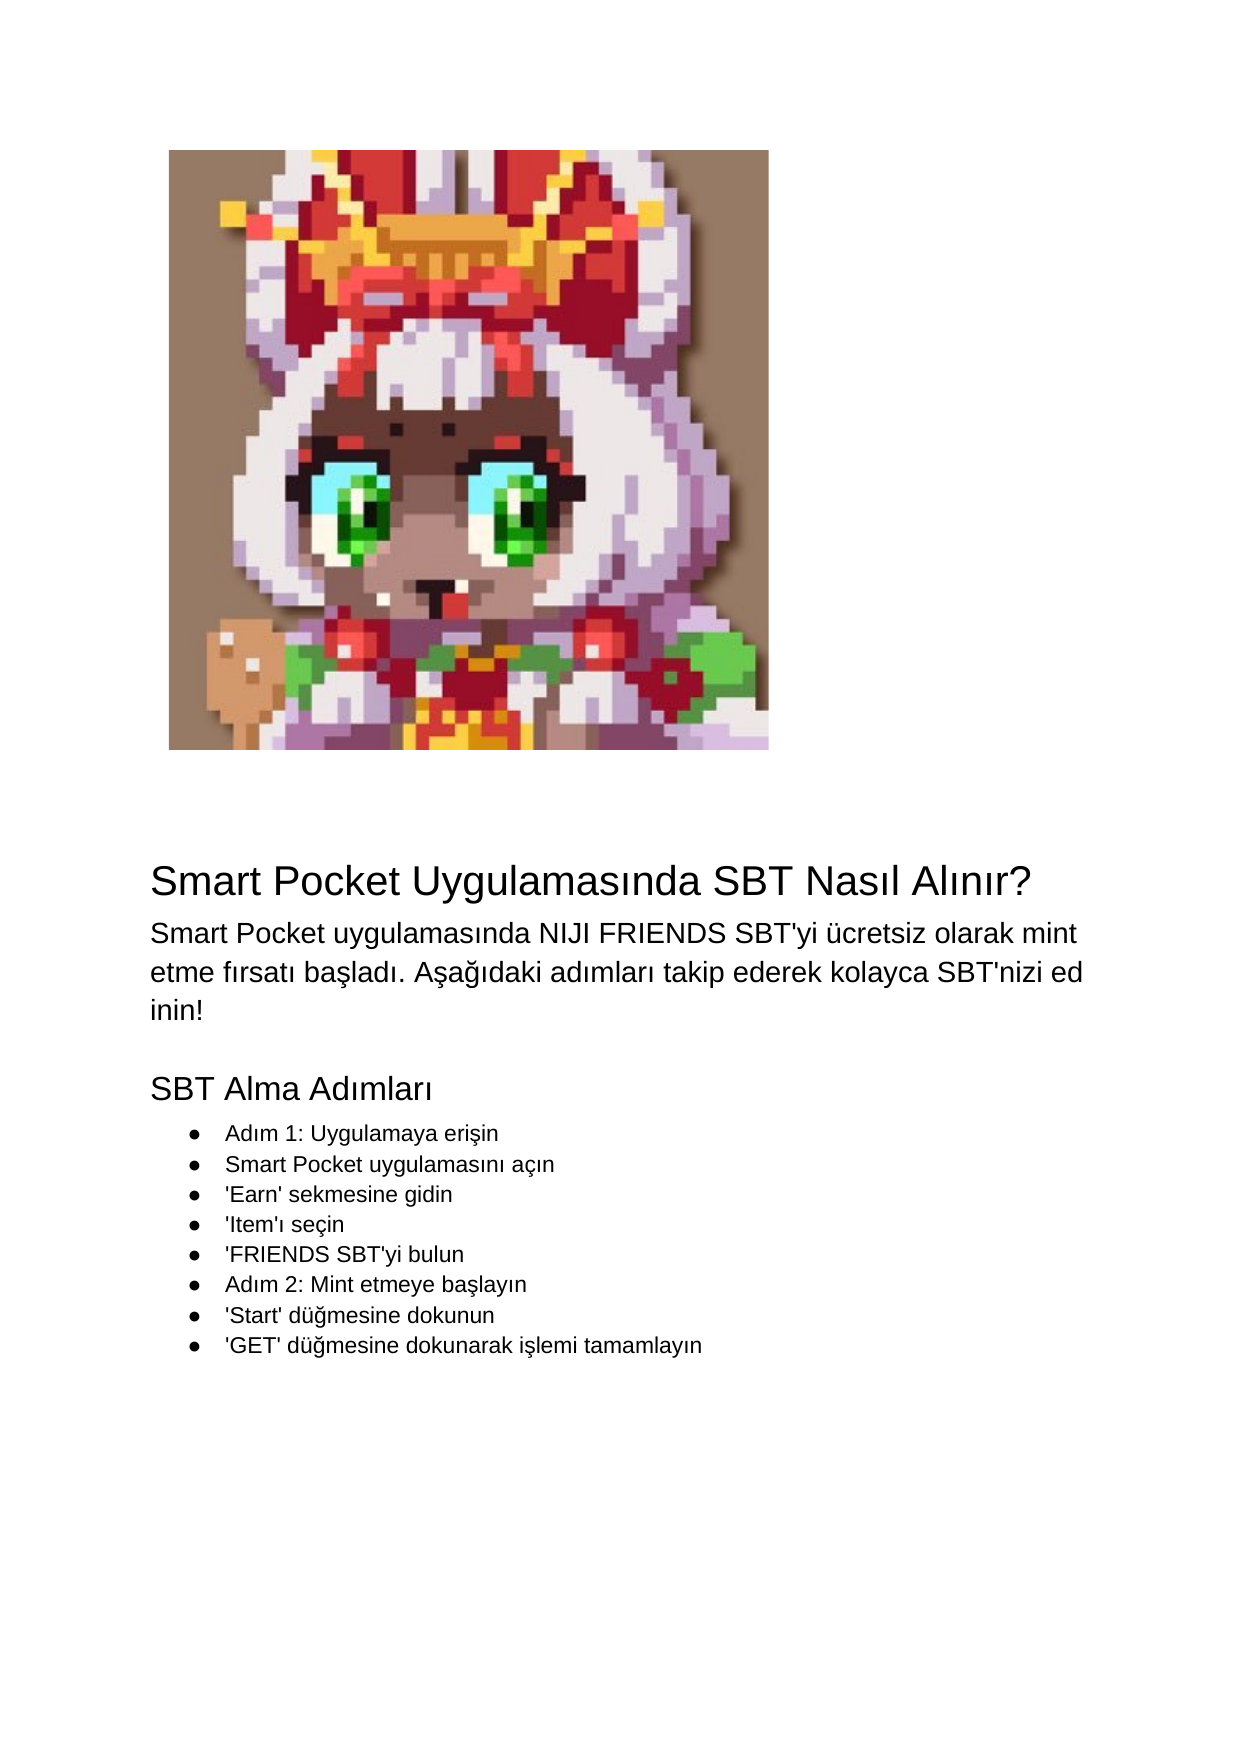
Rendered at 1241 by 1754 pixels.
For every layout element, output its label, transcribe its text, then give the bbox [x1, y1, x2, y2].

list Adım 2: Mint etmeye başlayın [187, 1271, 1090, 1298]
list 'Start' düğmesine dokunun [187, 1302, 1090, 1328]
subtitle SBT Alma Adımları [150, 1069, 1090, 1108]
text Smart Pocket uygulamasında NIJI FRIENDS SBT'yi ücretsiz olarak mint etme fırsatı başladı. Aşağıdaki adımları takip ederek kolayca SBT'nizi edinin! [150, 916, 1090, 1027]
list 'Item'ı seçin [187, 1211, 1090, 1237]
subtitle Smart Pocket Uygulamasında SBT Nasıl Alınır? [150, 856, 1090, 904]
list Smart Pocket uygulamasını açın [187, 1151, 1090, 1177]
picture [168, 150, 769, 750]
list 'GET' düğmesine dokunarak işlemi tamamlayın [187, 1332, 1090, 1358]
list Adım 1: Uygulamaya erişin [187, 1120, 1090, 1147]
list 'Earn' sekmesine gidin [187, 1181, 1090, 1207]
list 'FRIENDS SBT'yi bulun [187, 1241, 1090, 1268]
